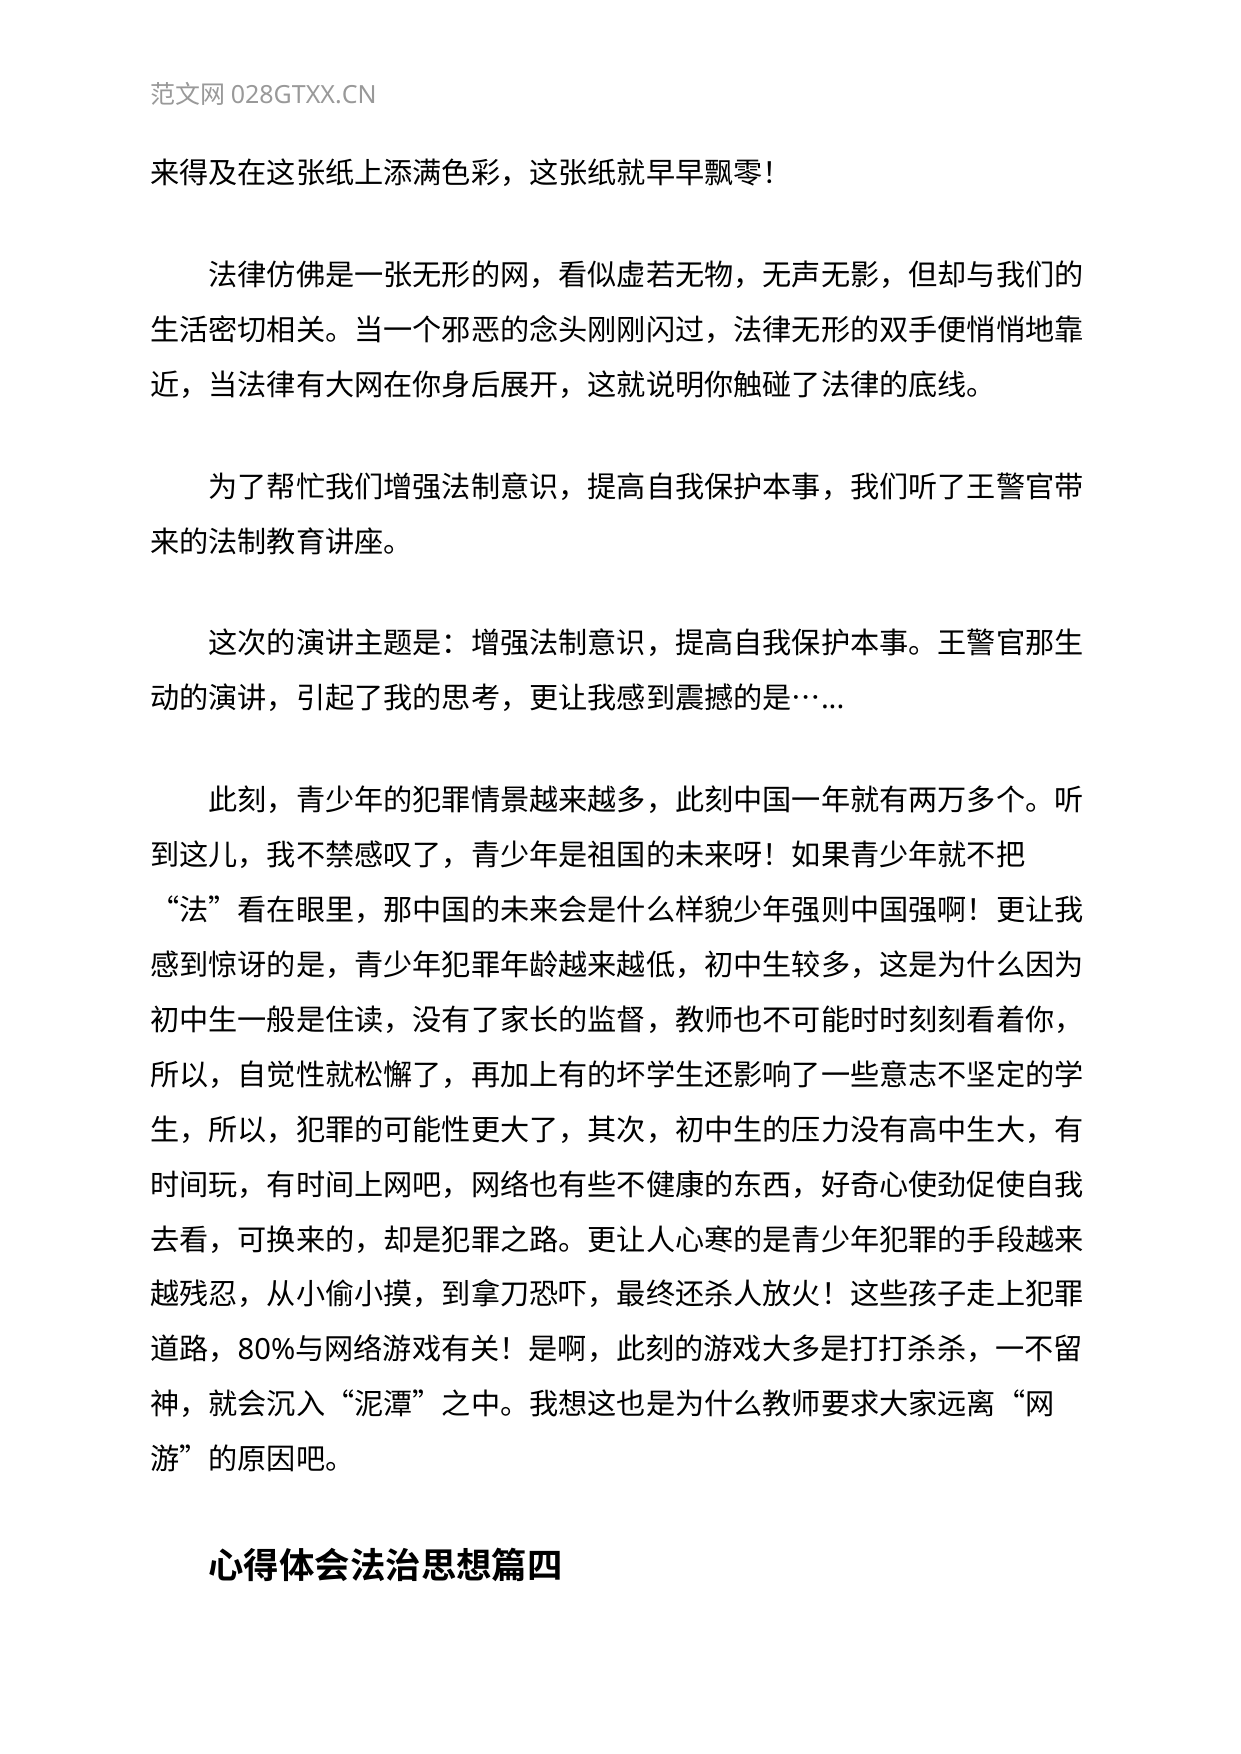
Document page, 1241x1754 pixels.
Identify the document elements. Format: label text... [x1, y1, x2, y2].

text 法律仿佛是一张无形的网，看似虚若无物，无声无影，但却与我们的生活密切相关。当一个邪恶的念头刚刚闪过，法律无形的双手便悄悄地靠近，当法律有大网在你身后展开，这就说明你触碰了法律的底线。 [150, 252, 1090, 404]
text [150, 150, 1090, 192]
text 此刻，青少年的犯罪情景越来越多，此刻中国一年就有两万多个。听到这儿，我不禁感叹了，青少年是祖国的未来呀！如果青少年就不把“法”看在眼里，那中国的未来会是什么样貌少年强则中国强啊！更让我感到惊讶的是，青少年犯罪年龄越来越低，初中生较多，这是为什么因为初中生一般是住读，没有了家长的监督，教师也不可能时时刻刻看着你，所以，自觉性就松懈了，再加上有的坏学生还影响了一些意志不坚定的学生，所以，犯罪的可能性更大了，其次，初中生的压力没有高中生大，有时间玩，有时间上网吧，网络也有些不健康的东西，好奇心使劲促使自我去看，可换来的，却是犯罪之路。更让人心寒的是青少年犯罪的手段越来越残忍，从小偷小摸，到拿刀恐吓，最终还杀人放火！这些孩子走上犯罪道路，80%与网络游戏有关！是啊，此刻的游戏大多是打打杀杀，一不留神，就会沉入“泥潭”之中。我想这也是为什么教师要求大家远离“网游”的原因吧。 [150, 777, 1090, 1478]
text 心得体会法治思想篇四 [150, 1537, 1090, 1589]
text 这次的演讲主题是：增强法制意识，提高自我保护本事。王警官那生动的演讲，引起了我的思考，更让我感到震撼的是…... [150, 620, 1090, 717]
text 为了帮忙我们增强法制意识，提高自我保护本事，我们听了王警官带来的法制教育讲座。 [150, 463, 1090, 561]
